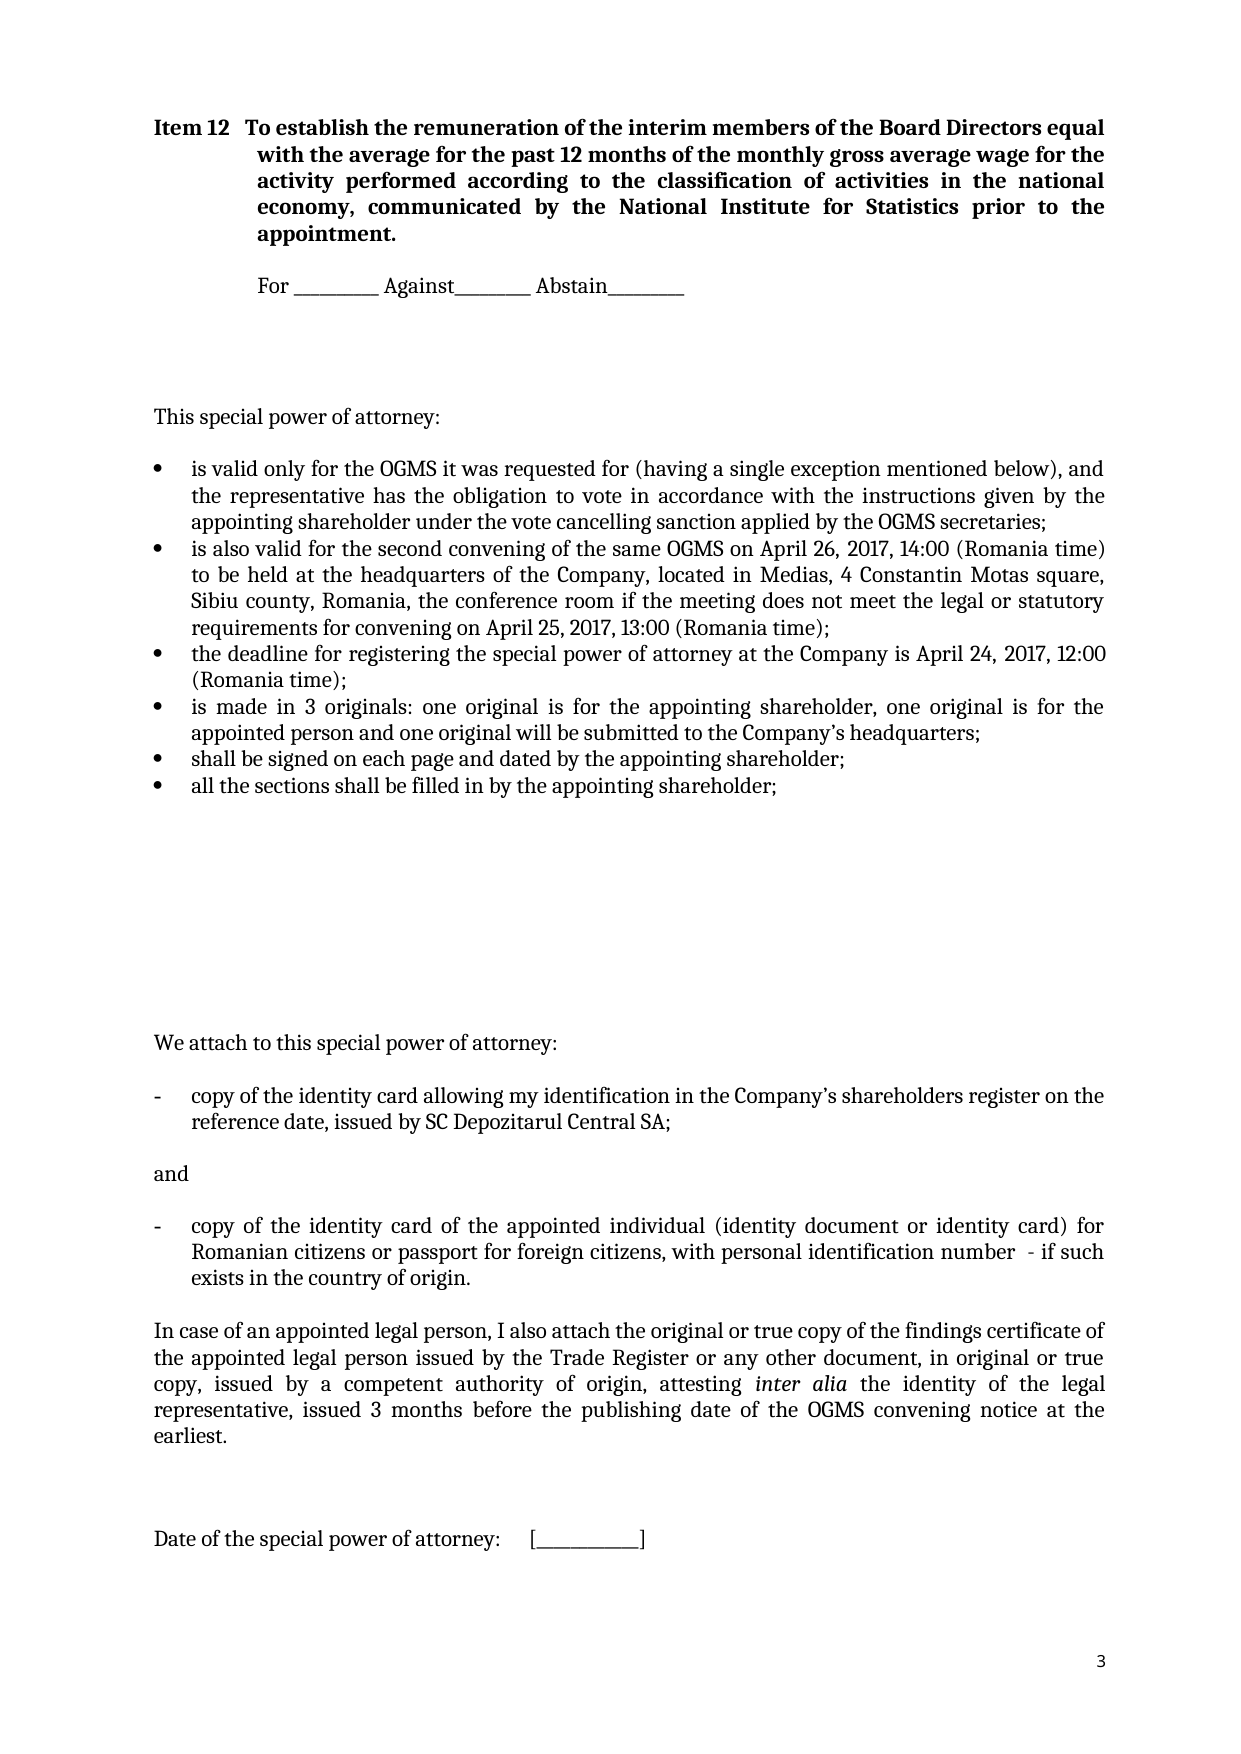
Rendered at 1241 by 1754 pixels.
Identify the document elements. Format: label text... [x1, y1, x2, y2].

list the deadline for registering the special power of attorney at the Company is April 24, 2017, 12:00 (Romania time); [153, 641, 1106, 693]
text Date of the special power of attorney: [____________] [153, 1526, 1106, 1552]
text We attach to this special power of attorney: [153, 1029, 1106, 1056]
list copy of the identity card of the appointed individual (identity document or identity card) for Romanian citizens or passport for foreign citizens, with personal identification number - if such exists in the country of origin. [153, 1212, 1106, 1292]
list shall be signed on each page and dated by the appointing shareholder; [153, 746, 1106, 772]
text This special power of attorney: [153, 403, 1106, 430]
list is made in 3 originals: one original is for the appointing shareholder, one original is for the appointed person and one original will be submitted to the Company’s headquarters; [153, 693, 1106, 746]
list is also valid for the second convening of the same OGMS on April 26, 2017, 14:00 (Romania time) to be held at the headquarters of the Company, located in Medias, 4 Constantin Motas square, Sibiu county, Romania, the conference room if the meeting does not meet the legal or statutory requirements for convening on April 25, 2017, 13:00 (Romania time); [153, 535, 1106, 641]
text and [153, 1160, 1106, 1187]
text For __________ Against_________ Abstain_________ [257, 273, 1106, 299]
list all the sections shall be filled in by the appointing shareholder; [153, 772, 1106, 799]
list copy of the identity card allowing my identification in the Company’s shareholders register on the reference date, issued by SC Depozitarul Central SA; [153, 1082, 1106, 1135]
list In case of an appointed legal person, I also attach the original or true copy of the findings certificate of the appointed legal person issued by the Trade Register or any other document, in original or true copy, issued by a competent authority of origin, attesting inter alia the identity of the legal representative, issued 3 months before the publishing date of the OGMS convening notice at the earliest. [153, 1318, 1106, 1450]
text Item 12 To establish the remuneration of the interim members of the Board Directors equal with the average for the past 12 months of the monthly gross average wage for the activity performed according to the classification of activities in the national economy, communicated by the National Institute for Statistics prior to the appointment. [153, 115, 1106, 247]
list is valid only for the OGMS it was requested for (having a single exception mentioned below), and the representative has the obligation to vote in accordance with the instructions given by the appointing shareholder under the vote cancelling sanction applied by the OGMS secretaries; [153, 456, 1106, 535]
